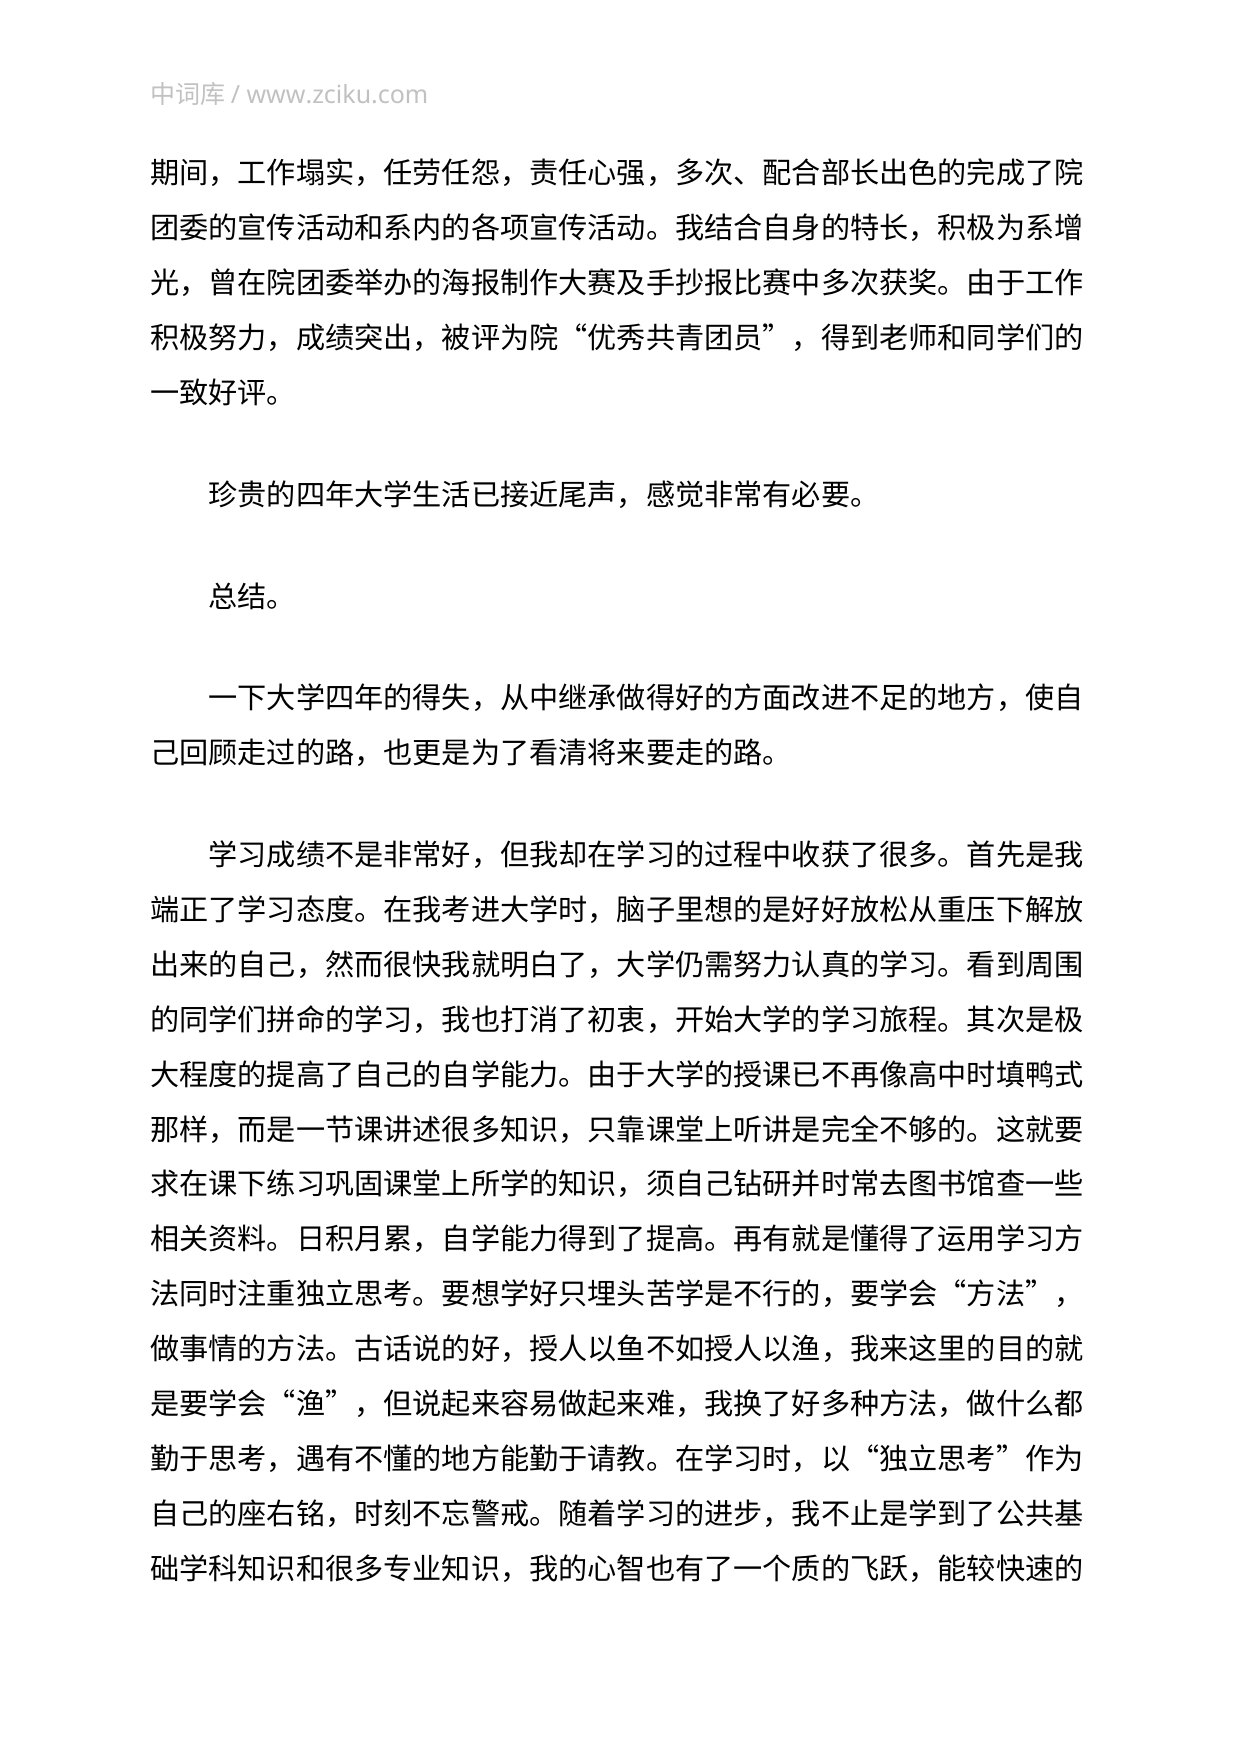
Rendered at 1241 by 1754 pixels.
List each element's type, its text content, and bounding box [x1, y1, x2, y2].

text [150, 832, 1090, 1587]
text 总结。 [150, 573, 1090, 615]
text 一下大学四年的得失，从中继承做得好的方面改进不足的地方，使自己回顾走过的路，也更是为了看清将来要走的路。 [150, 675, 1090, 772]
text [150, 150, 1090, 412]
text 珍贵的四年大学生活已接近尾声，感觉非常有必要。 [150, 471, 1090, 514]
